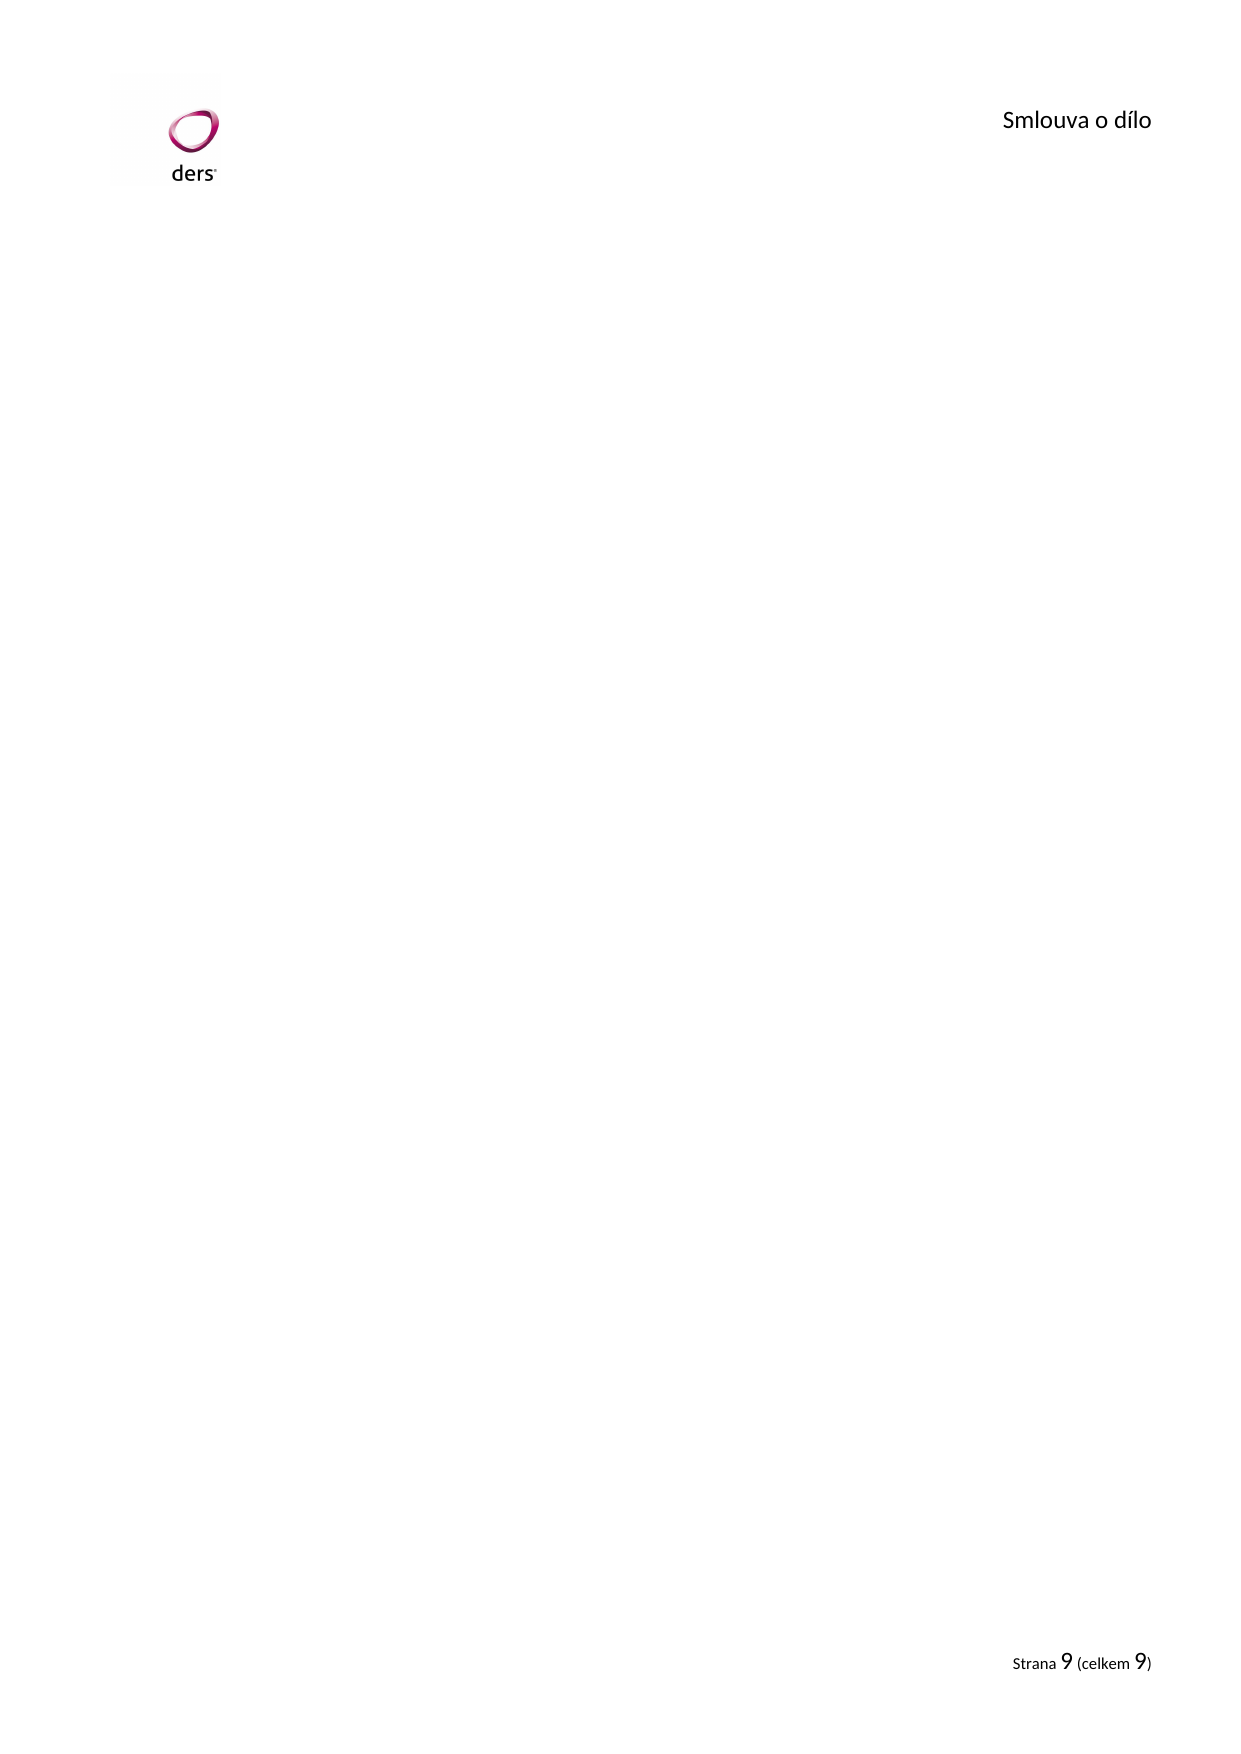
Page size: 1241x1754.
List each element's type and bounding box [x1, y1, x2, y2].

picture [110, 73, 222, 186]
